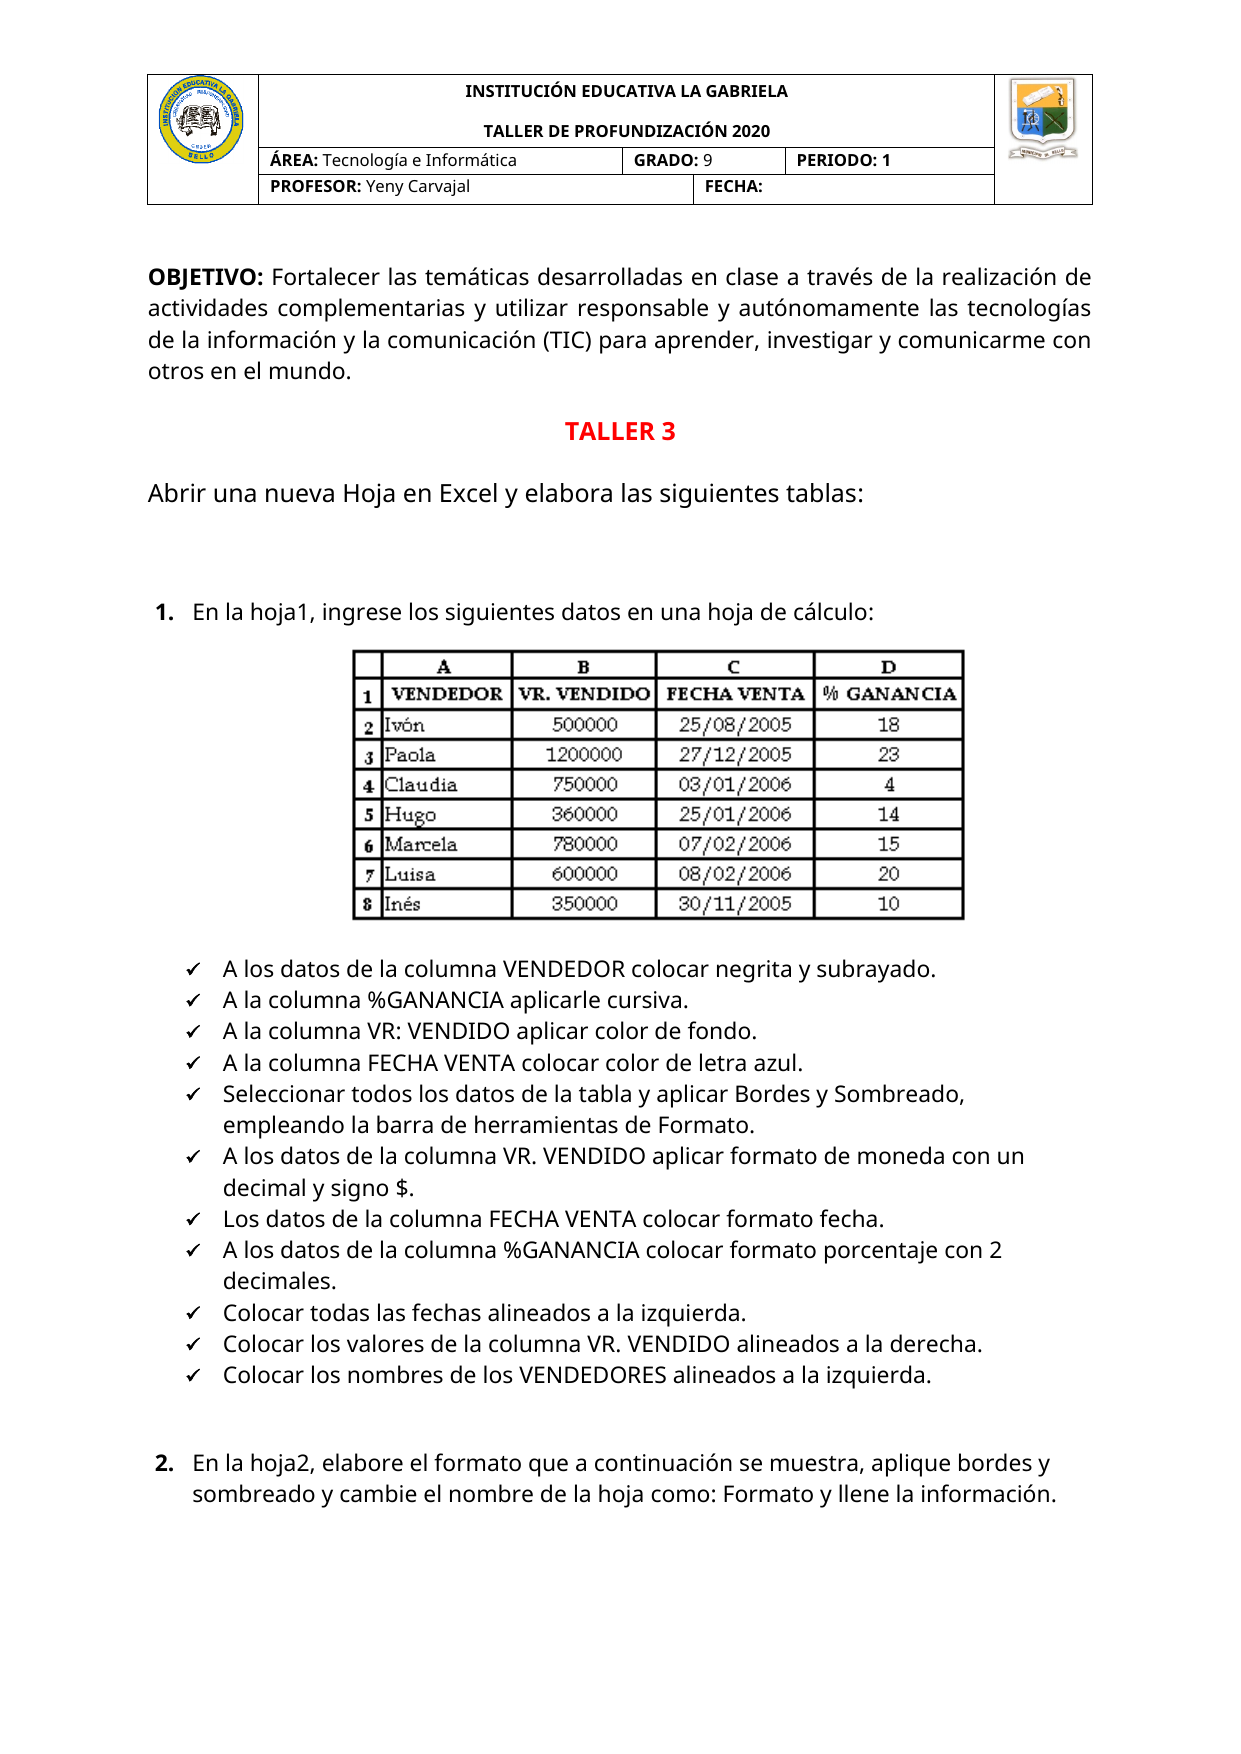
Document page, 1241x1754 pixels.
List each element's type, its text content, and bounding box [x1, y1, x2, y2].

list Colocar los valores de la columna VR. VENDIDO alineados a la derecha. [185, 1328, 1092, 1359]
list Seleccionar todos los datos de la tabla y aplicar Bordes y Sombreado, empleando la barra de herramientas de Formato. [185, 1078, 1092, 1140]
list Colocar los nombres de los VENDEDORES alineados a la izquierda. [185, 1359, 1092, 1390]
list Colocar todas las fechas alineados a la izquierda. [185, 1297, 1092, 1328]
list En la hoja1, ingrese los siguientes datos en una hoja de cálculo: [154, 596, 1092, 627]
text Abrir una nueva Hoja en Excel y elabora las siguientes tablas: [148, 476, 1092, 510]
picture [1007, 75, 1079, 164]
text OBJETIVO: Fortalecer las temáticas desarrolladas en clase a través de la realización de actividades complementarias y utilizar responsable y autónomamente las tecnologías de la información y la comunicación (TIC) para aprender, investigar y comunicarme con otros en el mundo. [148, 261, 1092, 386]
list A los datos de la columna %GANANCIA colocar formato porcentaje con 2 decimales. [185, 1234, 1092, 1297]
list A los datos de la columna VR. VENDIDO aplicar formato de moneda con un decimal y signo $. [185, 1140, 1092, 1203]
picture [348, 647, 968, 925]
list En la hoja2, elabore el formato que a continuación se muestra, aplique bordes y sombreado y cambie el nombre de la hoja como: Formato y llene la información. [154, 1447, 1092, 1510]
list A la columna FECHA VENTA colocar color de letra azul. [185, 1047, 1092, 1078]
list A los datos de la columna VENDEDOR colocar negrita y subrayado. [185, 953, 1092, 984]
text TALLER 3 [148, 414, 1092, 448]
list Los datos de la columna FECHA VENTA colocar formato fecha. [185, 1203, 1092, 1234]
list A la columna %GANANCIA aplicarle cursiva. [185, 984, 1092, 1015]
picture [158, 75, 244, 164]
list A la columna VR: VENDIDO aplicar color de fondo. [185, 1015, 1092, 1047]
